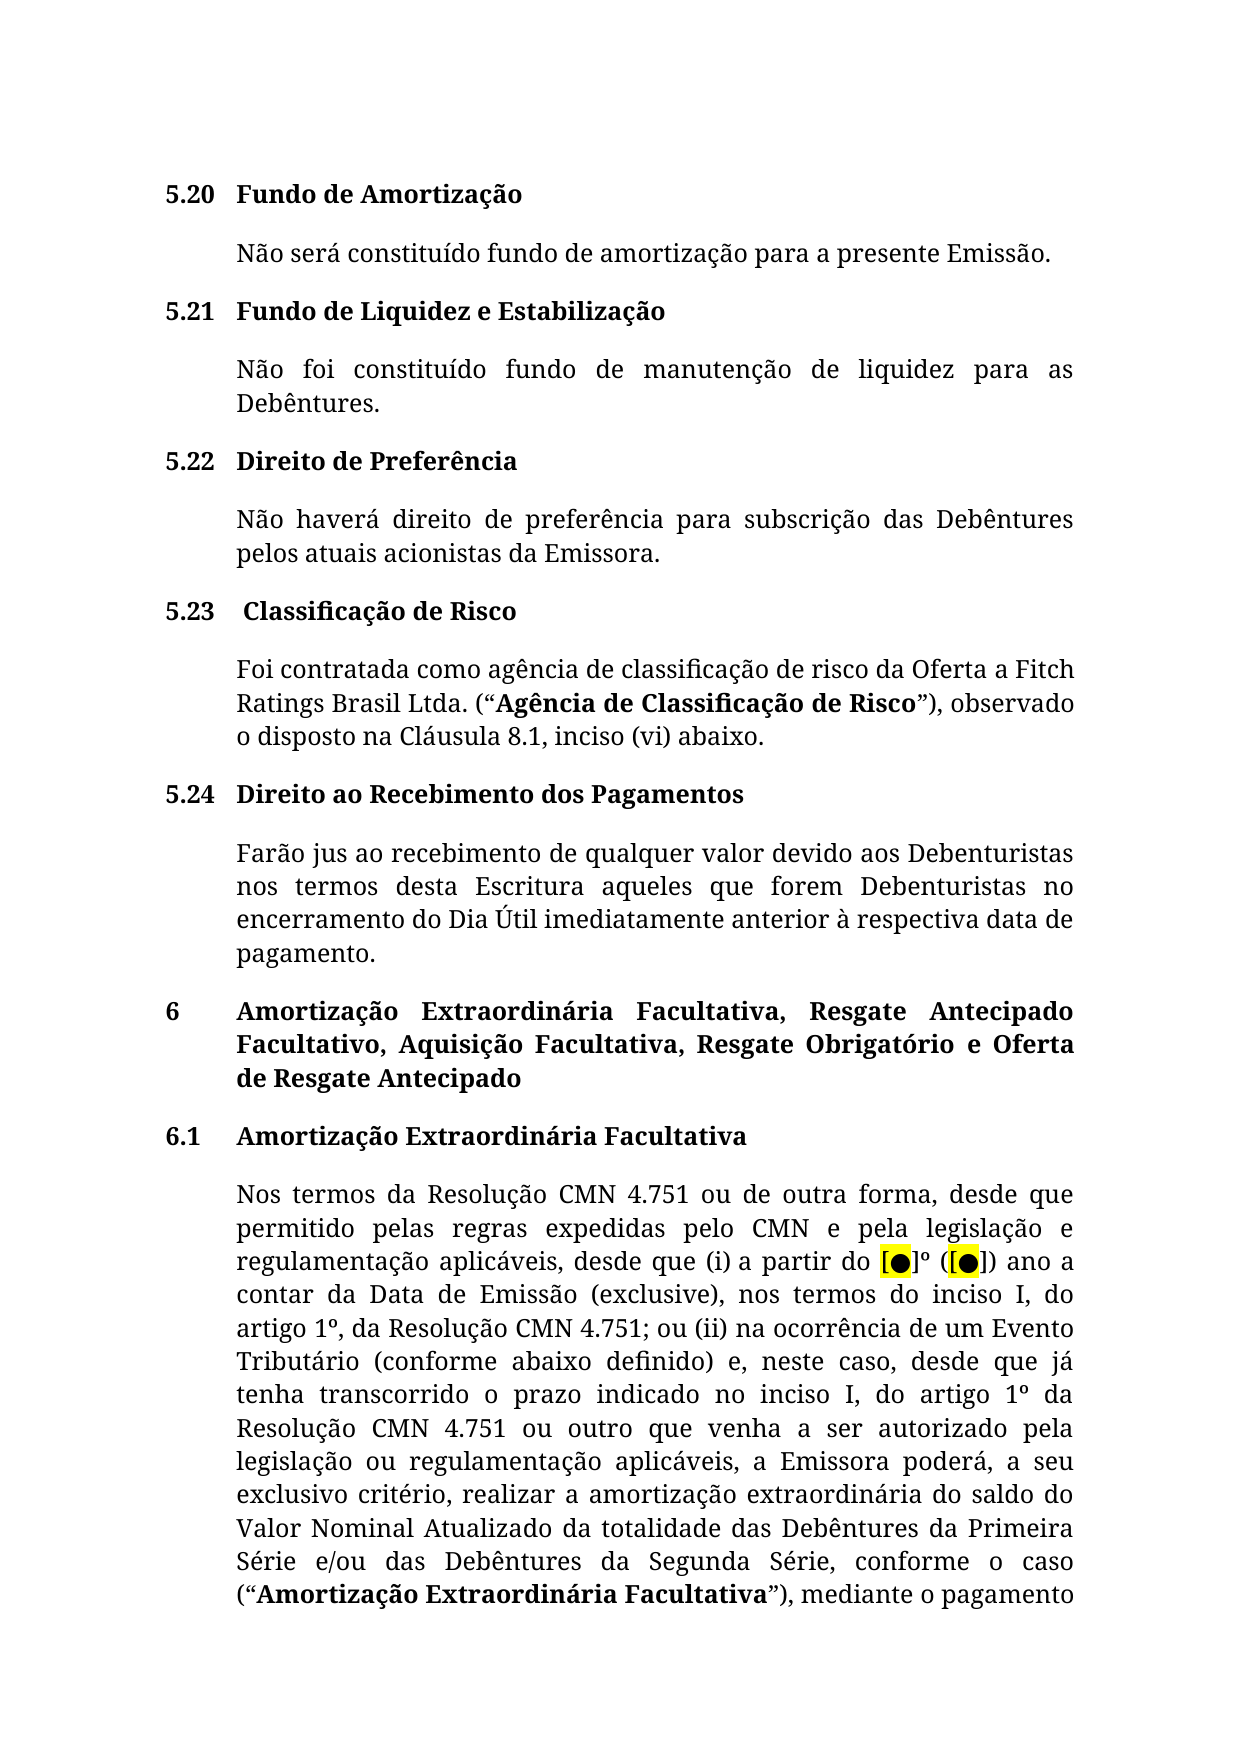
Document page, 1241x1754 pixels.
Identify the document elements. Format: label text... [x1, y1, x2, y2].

text Direito ao Recebimento dos Pagamentos [165, 777, 1075, 811]
text Foi contratada como agência de classificação de risco da Oferta a Fitch Ratings Brasil Ltda. (“Agência de Classificação de Risco”), observado o disposto na Cláusula 8.1, inciso (vi) abaixo. [236, 652, 1075, 752]
text Farão jus ao recebimento de qualquer valor devido aos Debenturistas nos termos desta Escritura aqueles que forem Debenturistas no encerramento do Dia Útil imediatamente anterior à respectiva data de pagamento. [236, 836, 1075, 969]
text Não será constituído fundo de amortização para a presente Emissão. [236, 236, 1075, 269]
text Fundo de Amortização [165, 177, 1075, 211]
text Amortização Extraordinária Facultativa, Resgate Antecipado Facultativo, Aquisição Facultativa, Resgate Obrigatório e Oferta de Resgate Antecipado [165, 994, 1075, 1094]
text Direito de Preferência [165, 444, 1075, 477]
text Não haverá direito de preferência para subscrição das Debêntures pelos atuais acionistas da Emissora. [236, 502, 1075, 569]
text Fundo de Liquidez e Estabilização [165, 294, 1075, 327]
text Não foi constituído fundo de manutenção de liquidez para as Debêntures. [236, 352, 1075, 419]
text Amortização Extraordinária Facultativa [165, 1119, 1075, 1152]
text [236, 1177, 1075, 1611]
text Classificação de Risco [165, 594, 1075, 627]
